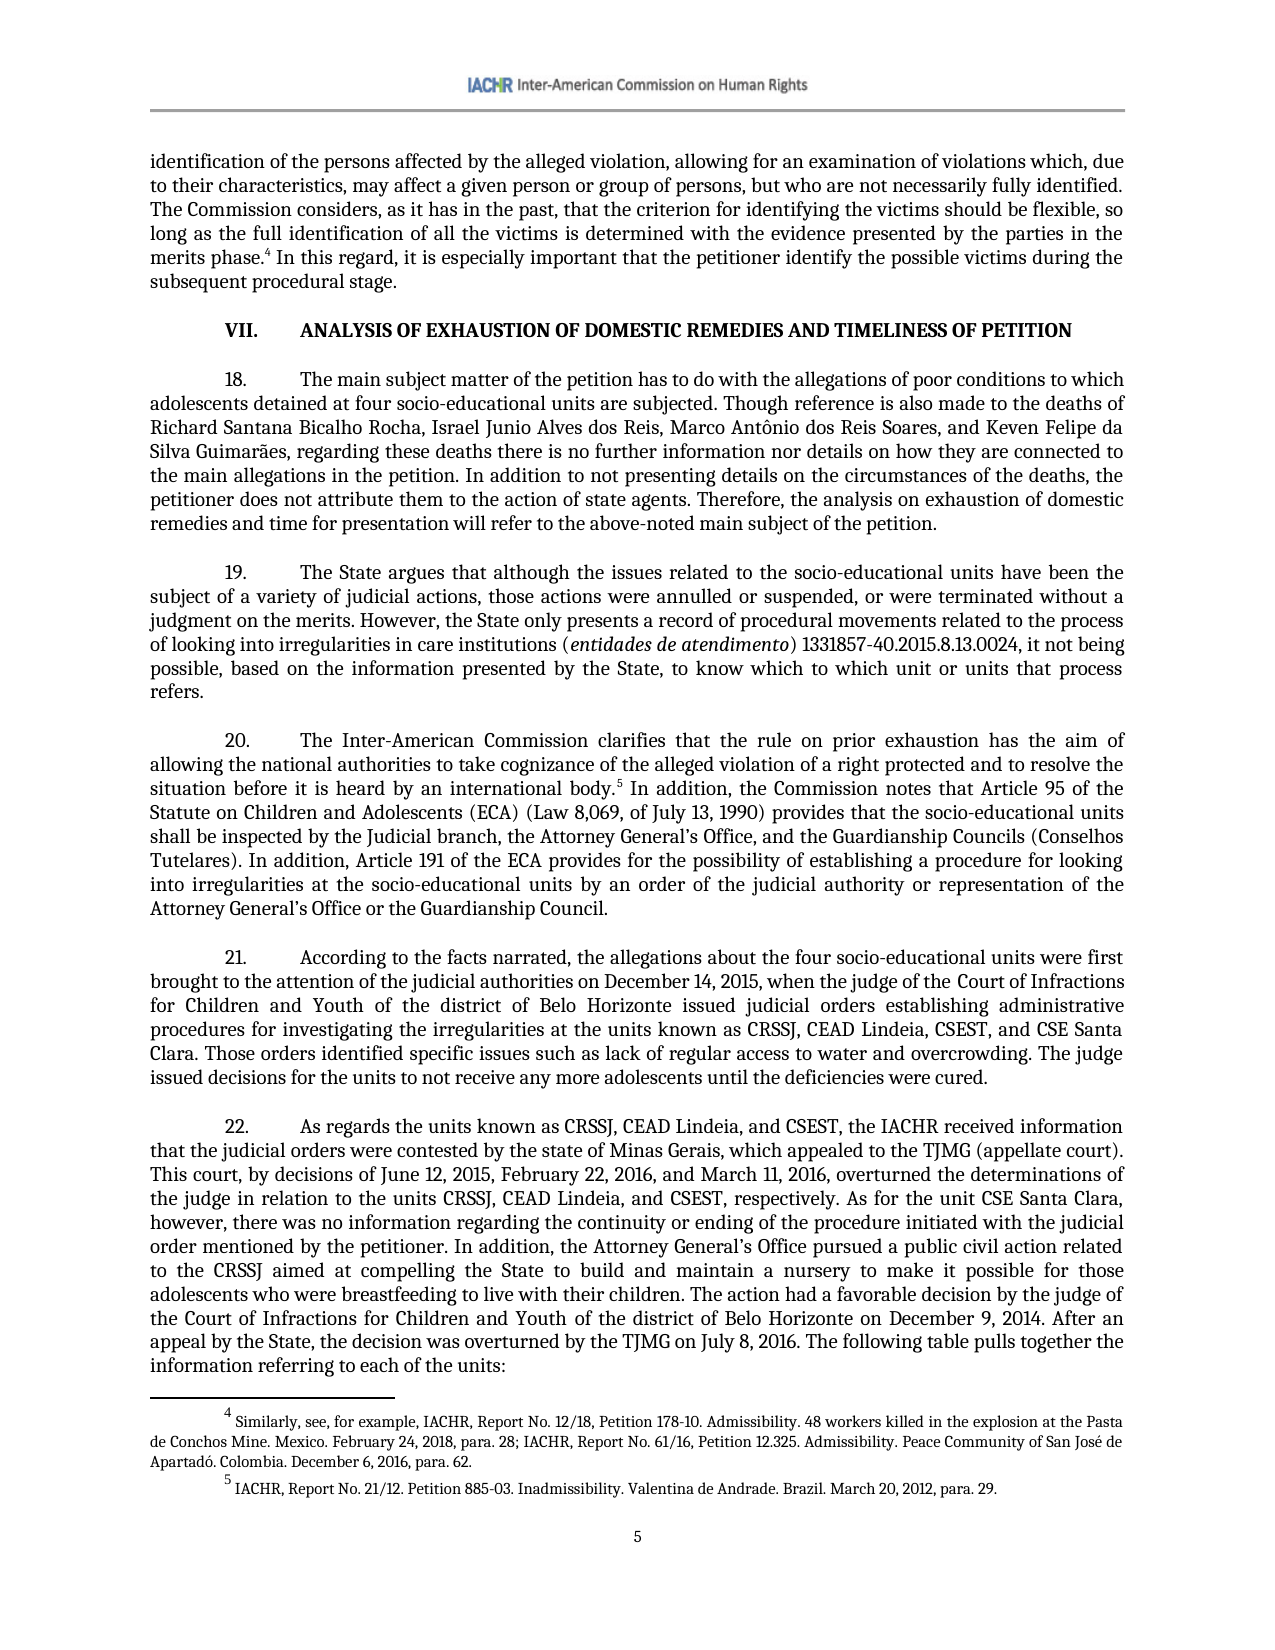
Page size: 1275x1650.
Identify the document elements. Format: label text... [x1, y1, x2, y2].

list VII. ANALYSIS OF EXHAUSTION OF DOMESTIC REMEDIES AND TIMELINESS OF PETITION [225, 319, 1125, 343]
list As regards the units known as CRSSJ, CEAD Lindeia, and CSEST, the IACHR received information that the judicial orders were contested by the state of Minas Gerais, which appealed to the TJMG (appellate court). This court, by decisions of June 12, 2015, February 22, 2016, and March 11, 2016, overturned the determinations of the judge in relation to the units CRSSJ, CEAD Lindeia, and CSEST, respectively. As for the unit CSE Santa Clara, however, there was no information regarding the continuity or ending of the procedure initiated with the judicial order mentioned by the petitioner. In addition, the Attorney General’s Office pursued a public civil action related to the CRSSJ aimed at compelling the State to build and maintain a nursery to make it possible for those adolescents who were breastfeeding to live with their children. The action had a favorable decision by the judge of the Court of Infractions for Children and Youth of the district of Belo Horizonte on December 9, 2014. After an appeal by the State, the decision was overturned by the TJMG on July 8, 2016. The following table pulls together the information referring to each of the units: [150, 1114, 1125, 1378]
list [150, 150, 1125, 294]
list The main subject matter of the petition has to do with the allegations of poor conditions to which adolescents detained at four socio-educational units are subjected. Though reference is also made to the deaths of Richard Santana Bicalho Rocha, Israel Junio Alves dos Reis, Marco Antônio dos Reis Soares, and Keven Felipe da Silva Guimarães, regarding these deaths there is no further information nor details on how they are connected to the main allegations in the petition. In addition to not presenting details on the circumstances of the deaths, the petitioner does not attribute them to the action of state agents. Therefore, the analysis on exhaustion of domestic remedies and time for presentation will refer to the above-noted main subject of the petition. [150, 368, 1125, 535]
list According to the facts narrated, the allegations about the four socio-educational units were first brought to the attention of the judicial authorities on December 14, 2015, when the judge of the Court of Infractions for Children and Youth of the district of Belo Horizonte issued judicial orders establishing administrative procedures for investigating the irregularities at the units known as CRSSJ, CEAD Lindeia, CSEST, and CSE Santa Clara. Those orders identified specific issues such as lack of regular access to water and overcrowding. The judge issued decisions for the units to not receive any more adolescents until the deficiencies were cured. [150, 946, 1125, 1089]
picture [456, 75, 819, 95]
list The State argues that although the issues related to the socio-educational units have been the subject of a variety of judicial actions, those actions were annulled or suspended, or were terminated without a judgment on the merits. However, the State only presents a record of procedural movements related to the process of looking into irregularities in care institutions (entidades de atendimento) 1331857-40.2015.8.13.0024, it not being possible, based on the information presented by the State, to know which to which unit or units that process refers. [150, 560, 1125, 704]
list The Inter-American Commission clarifies that the rule on prior exhaustion has the aim of allowing the national authorities to take cognizance of the alleged violation of a right protected and to resolve the situation before it is heard by an international body. In addition, the Commission notes that Article 95 of the Statute on Children and Adolescents (ECA) (Law 8,069, of July 13, 1990) provides that the socio-educational units shall be inspected by the Judicial branch, the Attorney General’s Office, and the Guardianship Councils (Conselhos Tutelares). In addition, Article 191 of the ECA provides for the possibility of establishing a procedure for looking into irregularities at the socio-educational units by an order of the judicial authority or representation of the Attorney General’s Office or the Guardianship Council. [150, 729, 1125, 921]
